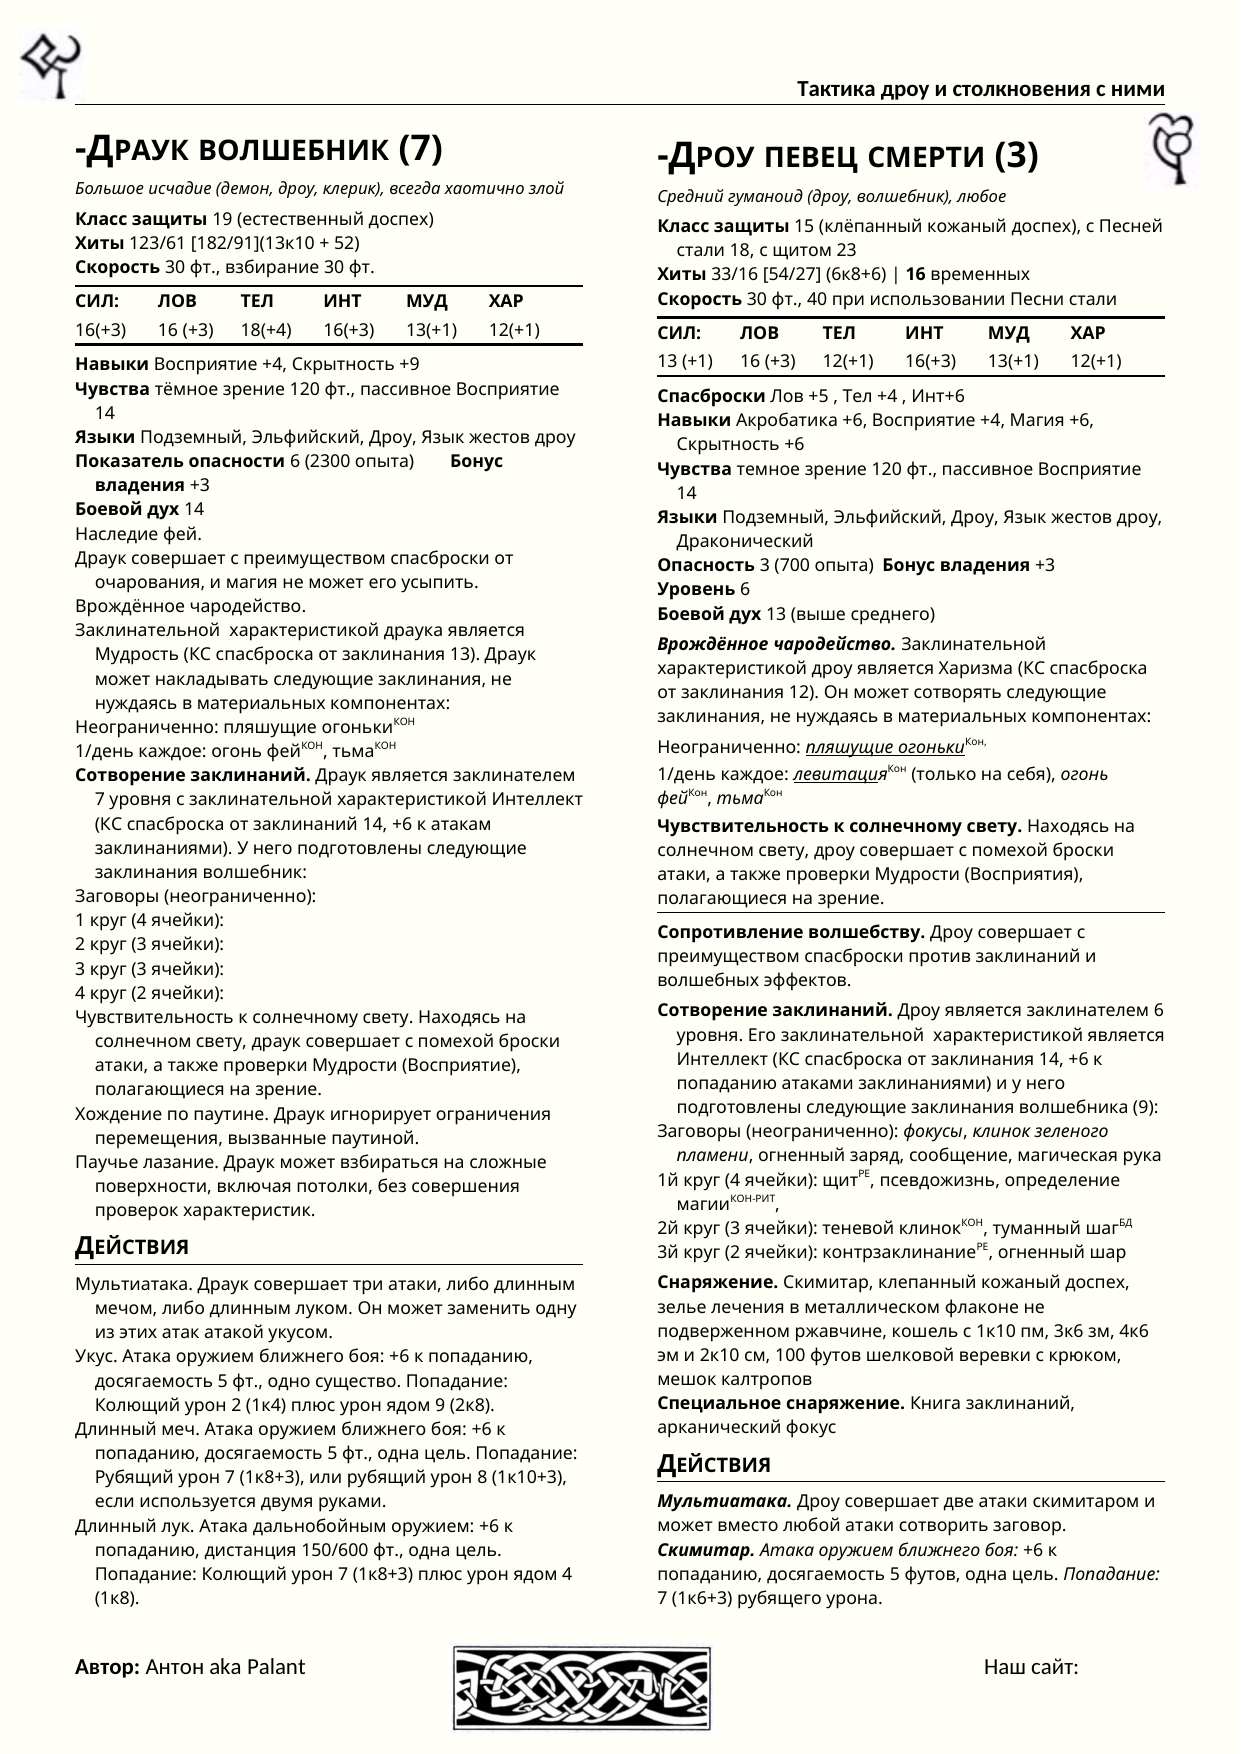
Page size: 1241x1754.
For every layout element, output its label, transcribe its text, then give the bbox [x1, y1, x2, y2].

text Длинный меч. Атака оружием ближнего боя: +6 к попаданию, досягаемость 5 фт., одна цель. Попадание: Рубящий урон 7 (1к8+3), или рубящий урон 8 (1к10+3), если используется двумя руками. [75, 1416, 583, 1513]
text Класс защиты 19 (естественный доспех) [75, 206, 583, 230]
text 1 круг (4 ячейки): [75, 908, 583, 932]
text Навыки Восприятие +4, Скрытность +9 [75, 352, 583, 376]
subtitle Чувствительность к солнечному свету. Находясь на солнечном свету, дроу совершает с помехой броски атаки, а также проверки Мудрости (Восприятия), полагающиеся на зрение. [657, 813, 1165, 912]
text Заклинательной характеристикой драука является Мудрость (КС спасброска от заклинания 13). Драук может накладывать следующие заклинания, не нуждаясь в материальных компонентах: [75, 618, 583, 714]
text 1/день каждое: огонь фейКОН, тьмаКОН [75, 738, 583, 763]
text Спасброски Лов +5 , Тел +4 , Инт+6 [657, 383, 1165, 408]
text Неограниченно: пляшущие огонькиКОН [75, 714, 583, 738]
subtitle 1/день каждое: левитацияКон (только на себя), огонь фейКон, тьмаКон [657, 762, 1165, 813]
text Заговоры (неограниченно): фокусы, клинок зеленого пламени, огненный заряд, сообщение, магическая рука [657, 1119, 1165, 1167]
text 2й круг (3 ячейки): теневой клинокКОН, туманный шагБД [657, 1215, 1165, 1239]
subtitle Неограниченно: пляшущие огонькиКон, [657, 734, 1165, 762]
text Навыки Акробатика +6, Восприятие +4, Магия +6, Скрытность +6 [657, 408, 1165, 456]
title -Дроу певец смерти (3) [657, 130, 1165, 178]
text Врождённое чародейство. Заклинательной характеристикой дроу является Харизма (КС спасброска от заклинания 12). Он может сотворять следующие заклинания, не нуждаясь в материальных компонентах: [657, 631, 1165, 728]
text 2 круг (3 ячейки): [75, 932, 583, 956]
text Заговоры (неограниченно): [75, 883, 583, 908]
text Опасность 3 (700 опыта) Бонус владения +3 [657, 553, 1165, 577]
text СИЛ: ЛОВ ТЕЛ ИНТ МУД ХАР [657, 319, 1165, 345]
text 3 круг (3 ячейки): [75, 956, 583, 980]
text 3й круг (2 ячейки): контрзаклинаниеРЕ, огненный шар [657, 1239, 1165, 1264]
text Скимитар. Атака оружием ближнего боя: +6 к попаданию, досягаемость 5 футов, одна цель. Попадание: 7 (1к6+3) рубящего урона. [657, 1537, 1165, 1609]
text Длинный лук. Атака дальнобойным оружием: +6 к попаданию, дистанция 150/600 фт., одна цель. Попадание: Колющий урон 7 (1к8+3) плюс урон ядом 4 (1к8). [75, 1513, 583, 1610]
text Языки Подземный, Эльфийский, Дроу, Язык жестов дроу, Драконический [657, 504, 1165, 553]
text 13 (+1) 16 (+3) 12(+1) 16(+3) 13(+1) 12(+1) [657, 345, 1165, 375]
text Чувства темное зрение 120 фт., пассивное Восприятие 14 [657, 456, 1165, 504]
text Боевой дух 13 (выше среднего) [657, 601, 1165, 625]
subtitle Действия [75, 1228, 583, 1264]
text Боевой дух 14 [75, 497, 583, 521]
text Паучье лазание. Драук может взбираться на сложные поверхности, включая потолки, без совершения проверок характеристик. [75, 1149, 583, 1222]
title -Драук волшебник (7) [75, 122, 583, 171]
text Специальное снаряжение. Книга заклинаний, арканический фокус [657, 1391, 1165, 1439]
subtitle Действия [657, 1445, 1165, 1481]
text Языки Подземный, Эльфийский, Дроу, Язык жестов дроу [75, 424, 583, 448]
text Сотворение заклинаний. Дроу является заклинателем 6 уровня. Его заклинательной характеристикой является Интеллект (КС спасброска от заклинания 14, +6 к попаданию атаками заклинаниями) и у него подготовлены следующие заклинания волшебника (9): [657, 998, 1165, 1119]
text Хождение по паутине. Драук игнорирует ограничения перемещения, вызванные паутиной. [75, 1101, 583, 1149]
text Мультиатака. Драук совершает три атаки, либо длинным мечом, либо длинным луком. Он может заменить одну из этих атак атакой укусом. [75, 1271, 583, 1344]
text Сотворение заклинаний. Драук является заклинателем 7 уровня с заклинательной характеристикой Интеллект (КС спасброска от заклинаний 14, +6 к атакам заклинаниями). У него подготовлены следующие заклинания волшебник: [75, 763, 583, 883]
text Хиты 33/16 [54/27] (6к8+6) | 16 временных [657, 262, 1165, 286]
text Средний гуманоид (дроу, волшебник), любое [657, 184, 1165, 207]
text СИЛ: ЛОВ ТЕЛ ИНТ МУД ХАР [75, 287, 583, 313]
picture [18, 28, 85, 102]
text Драук совершает с преимуществом спасброски от очарования, и магия не может его усыпить. [75, 545, 583, 593]
text Скорость 30 фт., 40 при использовании Песни стали [657, 286, 1165, 310]
text Уровень 6 [657, 577, 1165, 601]
picture [1143, 110, 1200, 189]
text Укус. Атака оружием ближнего боя: +6 к попаданию, досягаемость 5 фт., одно существо. Попадание: Колющий урон 2 (1к4) плюс урон ядом 9 (2к8). [75, 1344, 583, 1416]
text Чувства тёмное зрение 120 фт., пассивное Восприятие 14 [75, 376, 583, 424]
text 1й круг (4 ячейки): щитРЕ, псевдожизнь, определение магииКОН-РИТ, [657, 1167, 1165, 1215]
text Показатель опасности 6 (2300 опыта) Бонус владения +3 [75, 448, 583, 497]
text Хиты 123/61 [182/91](13к10 + 52) [75, 230, 583, 254]
text Чувствительность к солнечному свету. Находясь на солнечном свету, драук совершает с помехой броски атаки, а также проверки Мудрости (Восприятие), полагающиеся на зрение. [75, 1004, 583, 1101]
text 4 круг (2 ячейки): [75, 980, 583, 1004]
text 16(+3) 16 (+3) 18(+4) 16(+3) 13(+1) 12(+1) [75, 313, 583, 343]
picture [451, 1644, 712, 1732]
text Наследие фей. [75, 521, 583, 545]
text Сопротивление волшебству. Дроу совершает с преимуществом спасброски против заклинаний и волшебных эффектов. [657, 919, 1165, 992]
text Скорость 30 фт., взбирание 30 фт. [75, 254, 583, 278]
text Мультиатака. Дроу совершает две атаки скимитаром и может вместо любой атаки сотворить заговор. [657, 1489, 1165, 1537]
text Снаряжение. Скимитар, клепанный кожаный доспех, зелье лечения в металлическом флаконе не подверженном ржавчине, кошель с 1к10 пм, 3к6 зм, 4к6 эм и 2к10 см, 100 футов шелковой веревки с крюком, мешок калтропов [657, 1270, 1165, 1391]
text Большое исчадие (демон, дроу, клерик), всегда хаотично злой [75, 177, 583, 200]
text Класс защиты 15 (клёпанный кожаный доспех), с Песней стали 18, с щитом 23 [657, 213, 1165, 262]
text Врождённое чародейство. [75, 593, 583, 618]
